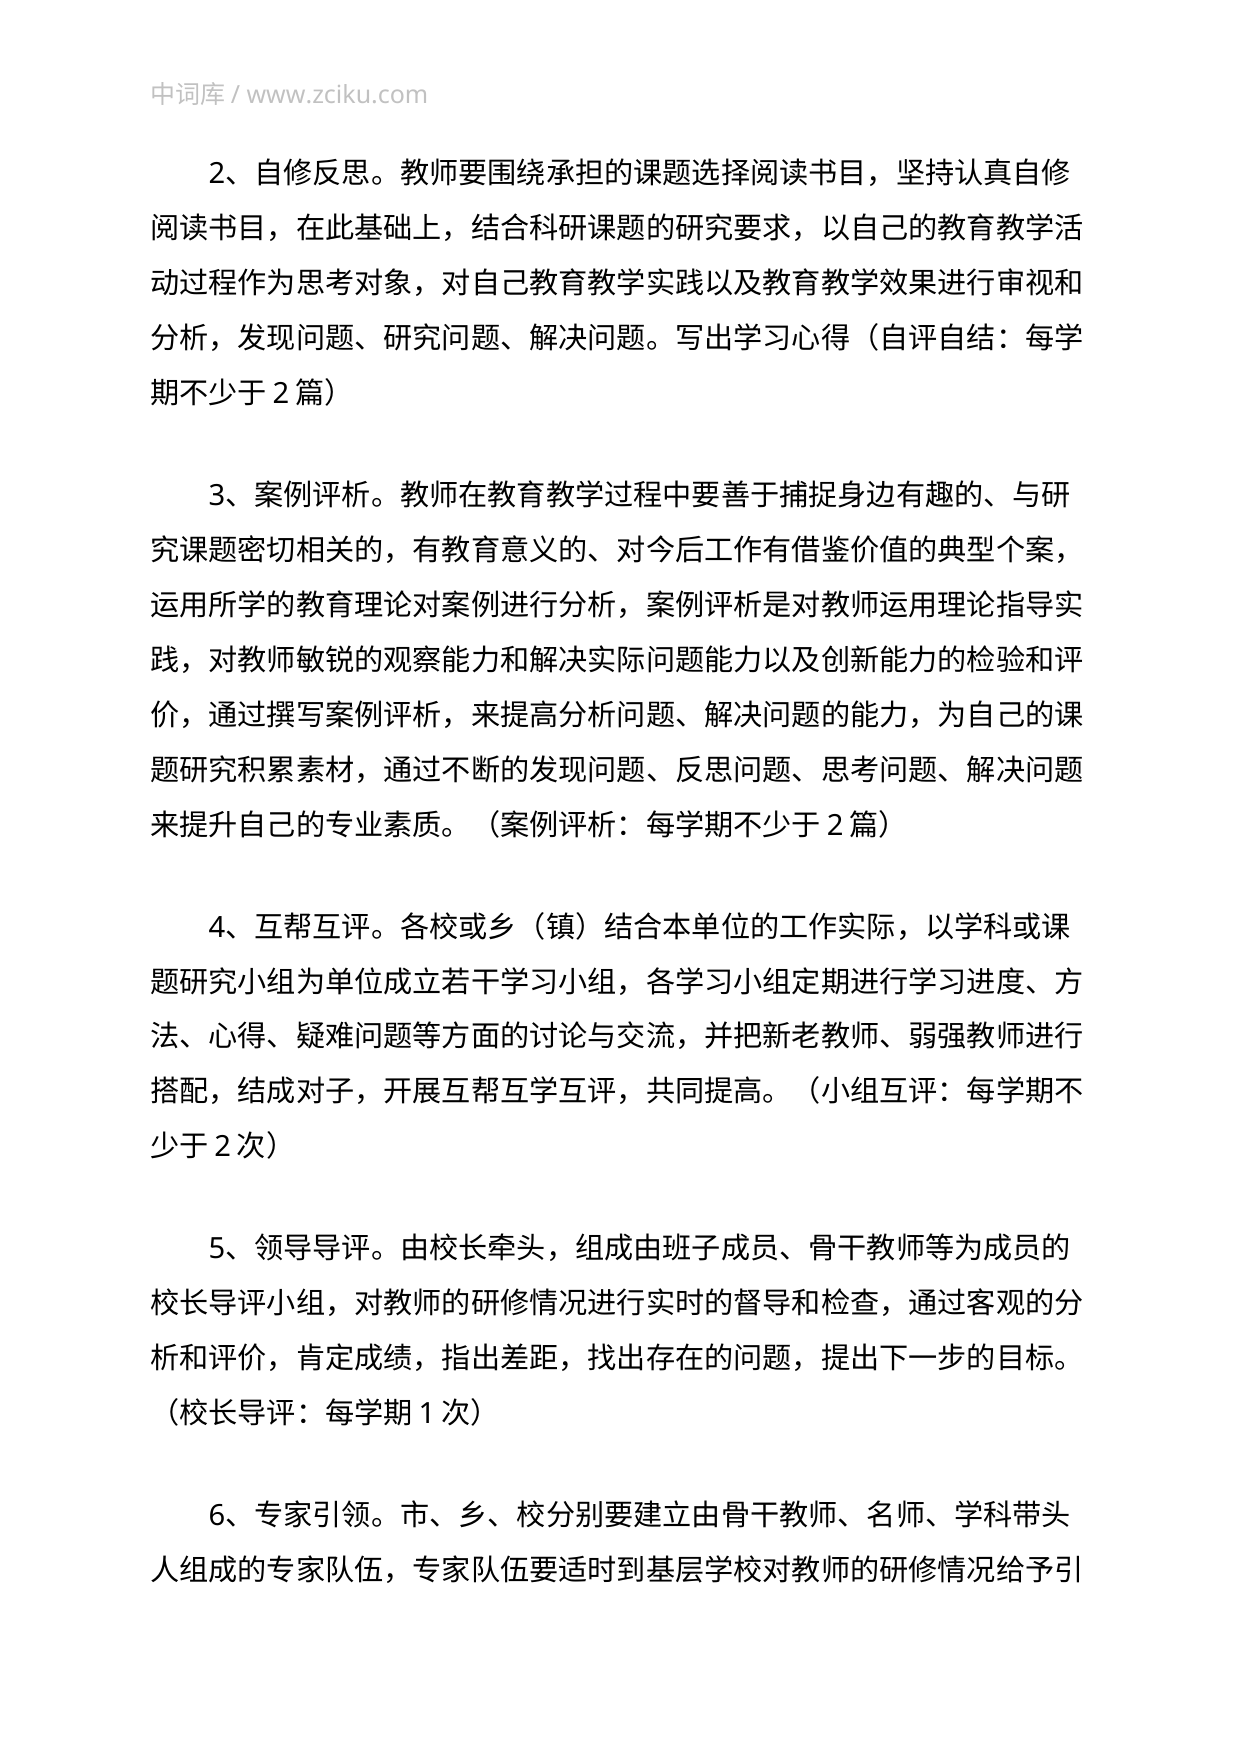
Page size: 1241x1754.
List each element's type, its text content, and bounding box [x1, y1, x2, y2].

text 2、自修反思。教师要围绕承担的课题选择阅读书目，坚持认真自修阅读书目，在此基础上，结合科研课题的研究要求，以自己的教育教学活动过程作为思考对象，对自己教育教学实践以及教育教学效果进行审视和分析，发现问题、研究问题、解决问题。写出学习心得（自评自结：每学期不少于2篇） [150, 150, 1090, 412]
text 3、案例评析。教师在教育教学过程中要善于捕捉身边有趣的、与研究课题密切相关的，有教育意义的、对今后工作有借鉴价值的典型个案，运用所学的教育理论对案例进行分析，案例评析是对教师运用理论指导实践，对教师敏锐的观察能力和解决实际问题能力以及创新能力的检验和评价，通过撰写案例评析，来提高分析问题、解决问题的能力，为自己的课题研究积累素材，通过不断的发现问题、反思问题、思考问题、解决问题来提升自己的专业素质。（案例评析：每学期不少于2篇） [150, 472, 1090, 843]
text 4、互帮互评。各校或乡（镇）结合本单位的工作实际，以学科或课题研究小组为单位成立若干学习小组，各学习小组定期进行学习进度、方法、心得、疑难问题等方面的讨论与交流，并把新老教师、弱强教师进行搭配，结成对子，开展互帮互学互评，共同提高。（小组互评：每学期不少于2次） [150, 903, 1090, 1165]
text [150, 1492, 1090, 1589]
text 5、领导导评。由校长牵头，组成由班子成员、骨干教师等为成员的校长导评小组，对教师的研修情况进行实时的督导和检查，通过客观的分析和评价，肯定成绩，指出差距，找出存在的问题，提出下一步的目标。（校长导评：每学期1次） [150, 1225, 1090, 1432]
